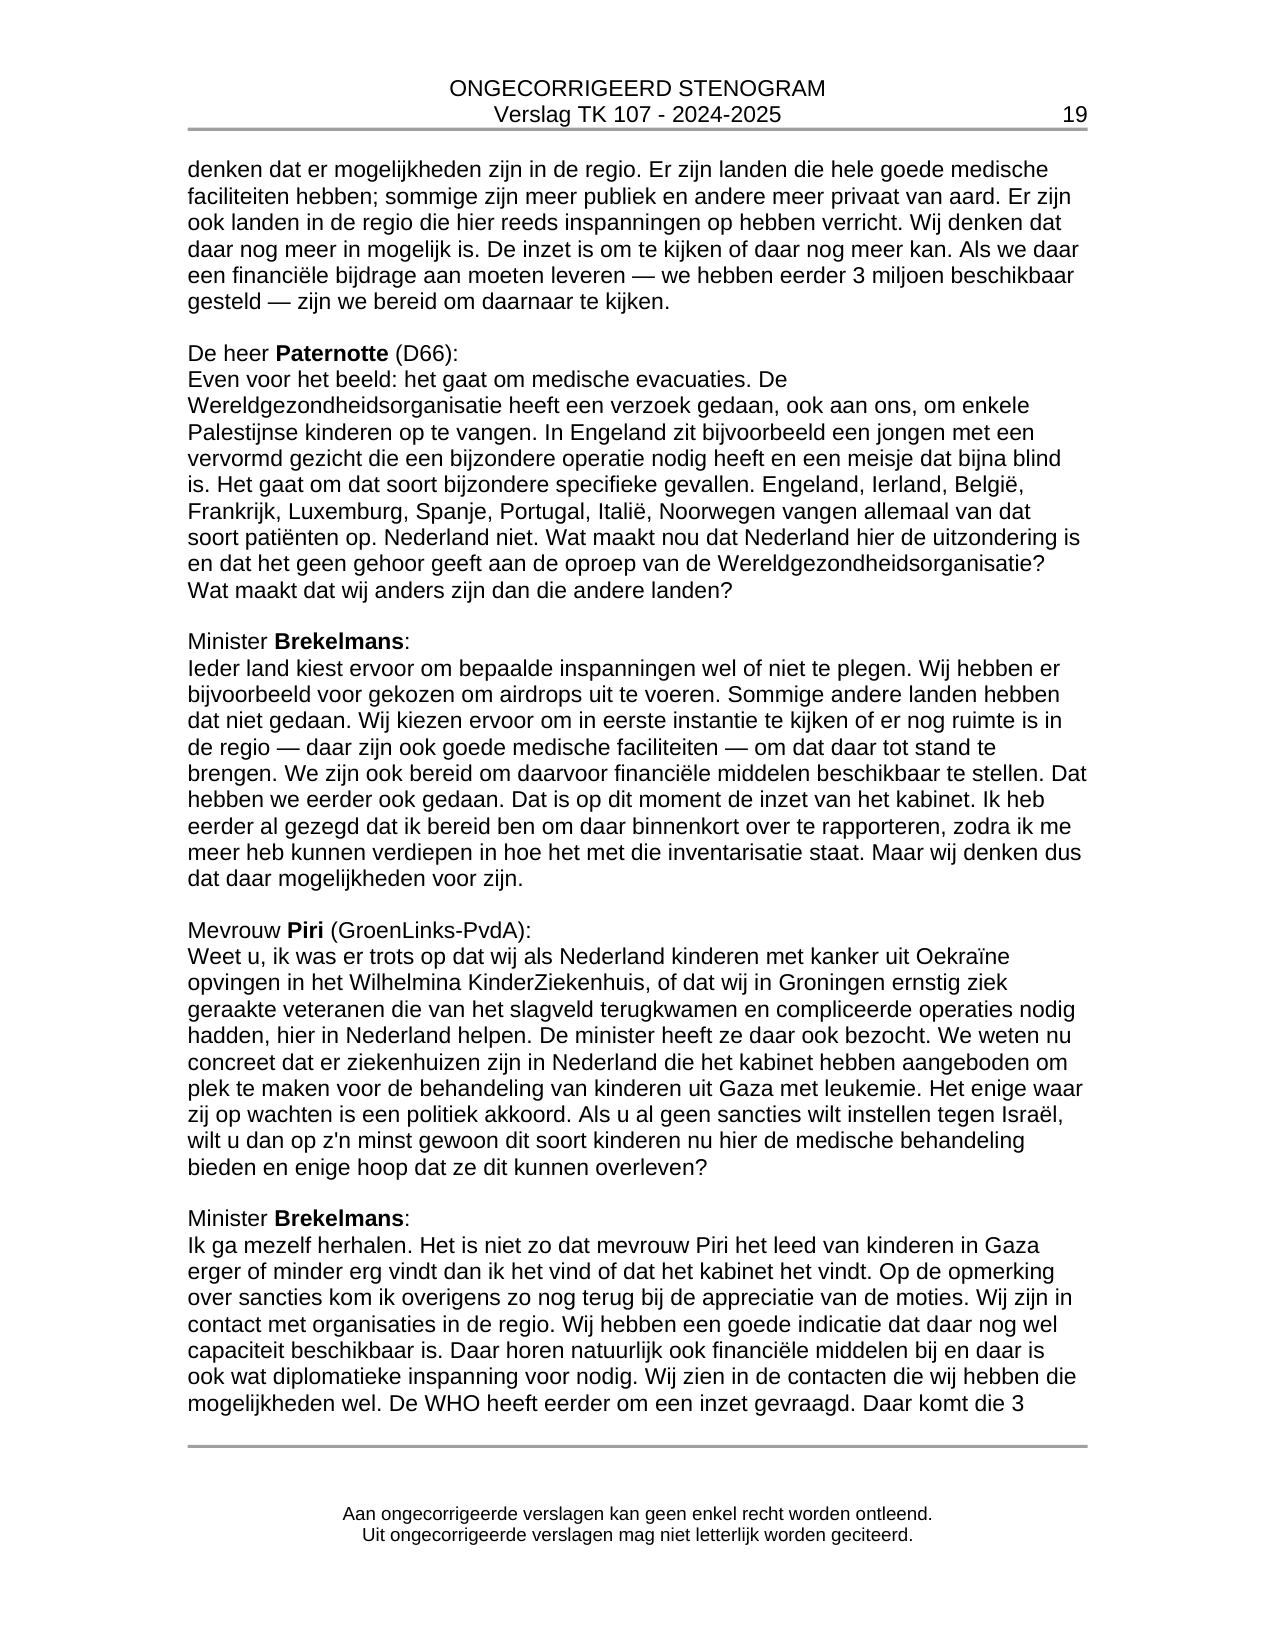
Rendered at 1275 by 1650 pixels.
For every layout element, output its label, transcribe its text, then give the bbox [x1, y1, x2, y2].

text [187, 1205, 1087, 1416]
text Mevrouw Piri (GroenLinks-PvdA): Weet u, ik was er trots op dat wij als Nederland kinderen met kanker uit Oekraïne opvingen in het Wilhelmina KinderZiekenhuis, of dat wij in Groningen ernstig ziek geraakte veteranen die van het slagveld terugkwamen en compliceerde operaties nodig hadden, hier in Nederland helpen. De minister heeft ze daar ook bezocht. We weten nu concreet dat er ziekenhuizen zijn in Nederland die het kabinet hebben aangeboden om plek te maken voor de behandeling van kinderen uit Gaza met leukemie. Het enige waar zij op wachten is een politiek akkoord. Als u al geen sancties wilt instellen tegen Israël, wilt u dan op z'n minst gewoon dit soort kinderen nu hier de medische behandeling bieden en enige hoop dat ze dit kunnen overleven? [187, 917, 1087, 1180]
text De heer Paternotte (D66): Even voor het beeld: het gaat om medische evacuaties. De Wereldgezondheidsorganisatie heeft een verzoek gedaan, ook aan ons, om enkele Palestijnse kinderen op te vangen. In Engeland zit bijvoorbeeld een jongen met een vervormd gezicht die een bijzondere operatie nodig heeft en een meisje dat bijna blind is. Het gaat om dat soort bijzondere specifieke gevallen. Engeland, Ierland, België, Frankrijk, Luxemburg, Spanje, Portugal, Italië, Noorwegen vangen allemaal van dat soort patiënten op. Nederland niet. Wat maakt nou dat Nederland hier de uitzondering is en dat het geen gehoor geeft aan de oproep van de Wereldgezondheidsorganisatie? Wat maakt dat wij anders zijn dan die andere landen? [187, 339, 1087, 603]
text Minister Brekelmans: Ieder land kiest ervoor om bepaalde inspanningen wel of niet te plegen. Wij hebben er bijvoorbeeld voor gekozen om airdrops uit te voeren. Sommige andere landen hebben dat niet gedaan. Wij kiezen ervoor om in eerste instantie te kijken of er nog ruimte is in de regio — daar zijn ook goede medische faciliteiten — om dat daar tot stand te brengen. We zijn ook bereid om daarvoor financiële middelen beschikbaar te stellen. Dat hebben we eerder ook gedaan. Dat is op dit moment de inzet van het kabinet. Ik heb eerder al gezegd dat ik bereid ben om daar binnenkort over te rapporteren, zodra ik me meer heb kunnen verdiepen in hoe het met die inventarisatie staat. Maar wij denken dus dat daar mogelijkheden voor zijn. [187, 628, 1087, 892]
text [187, 156, 1087, 314]
